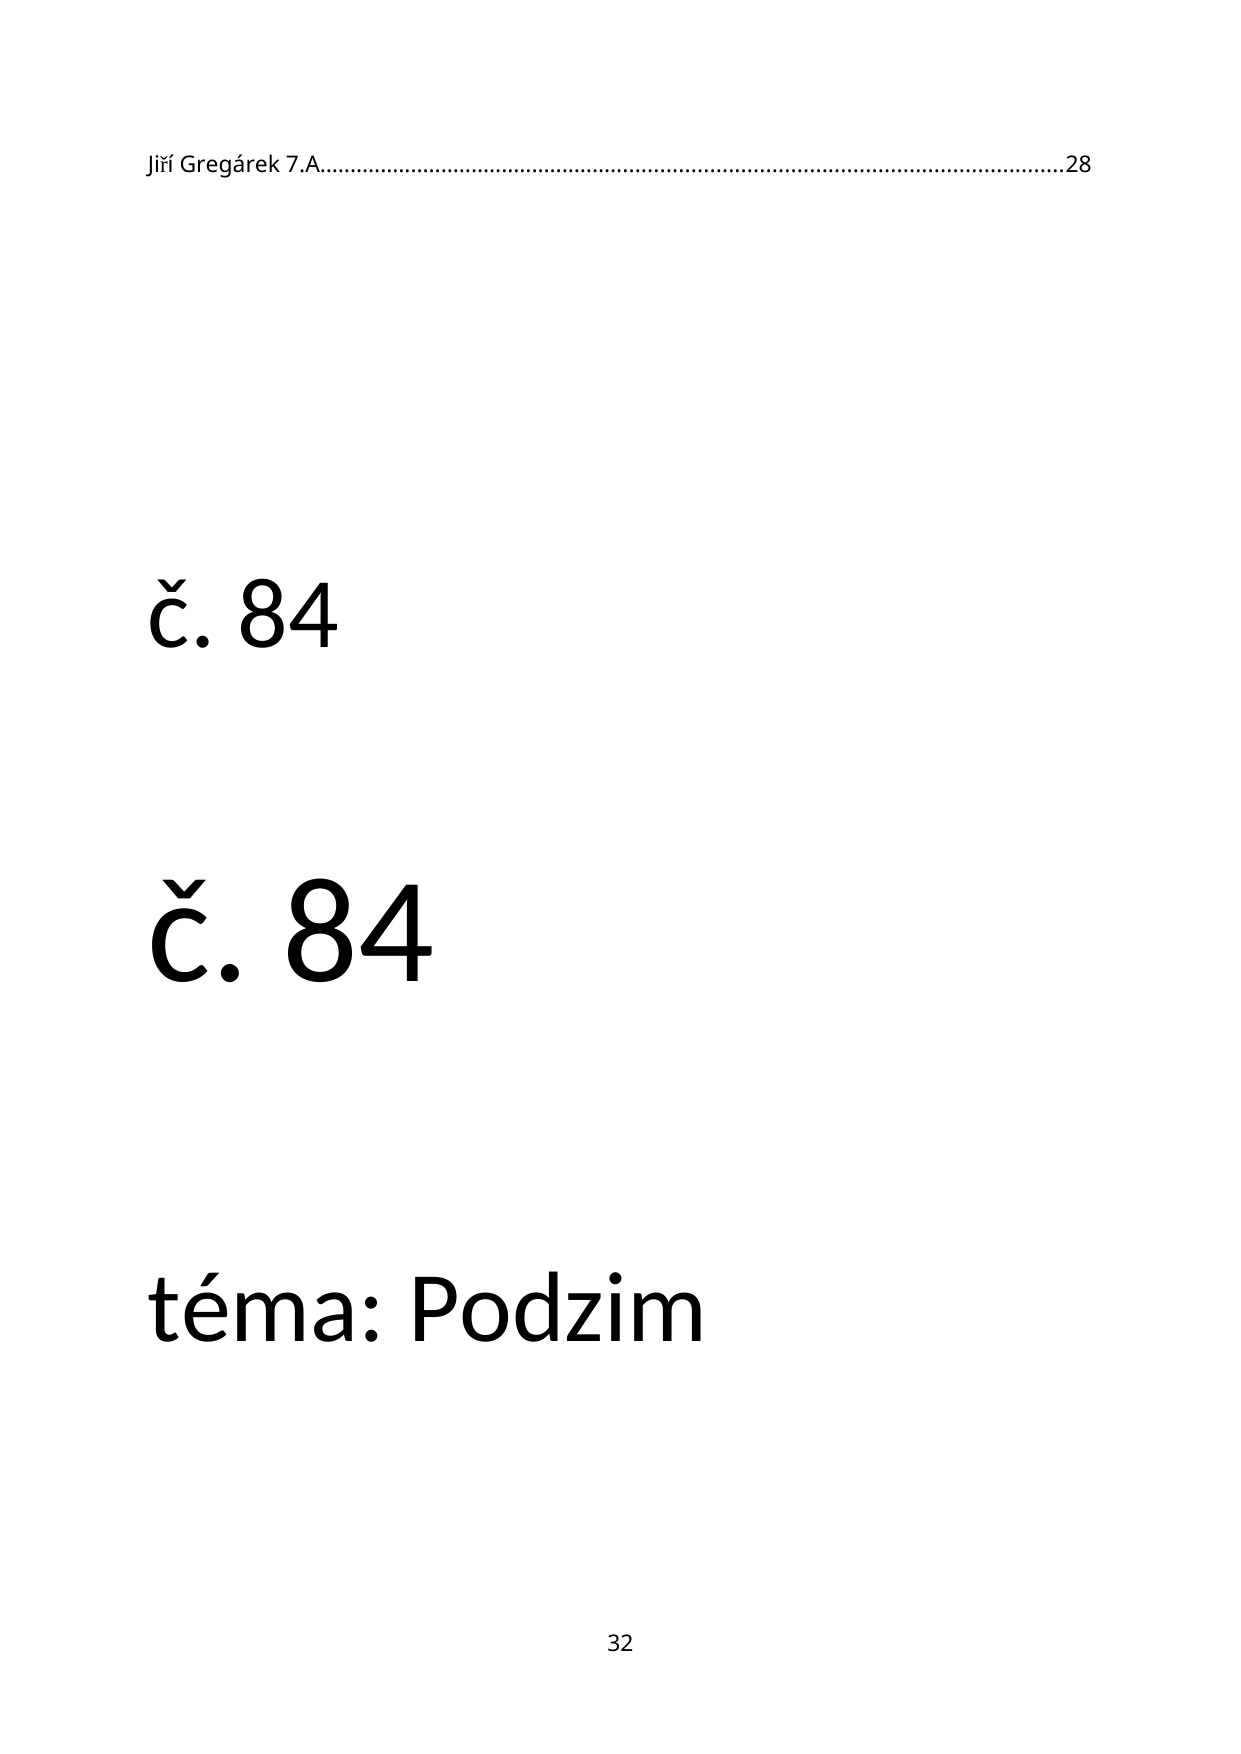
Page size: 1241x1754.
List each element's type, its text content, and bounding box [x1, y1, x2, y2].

text Jiří Gregárek 7.A 28 [148, 148, 1093, 179]
text č. 84 [148, 550, 1093, 672]
text téma: Podzim [148, 1244, 1093, 1366]
text č. 84 [148, 836, 1093, 1019]
